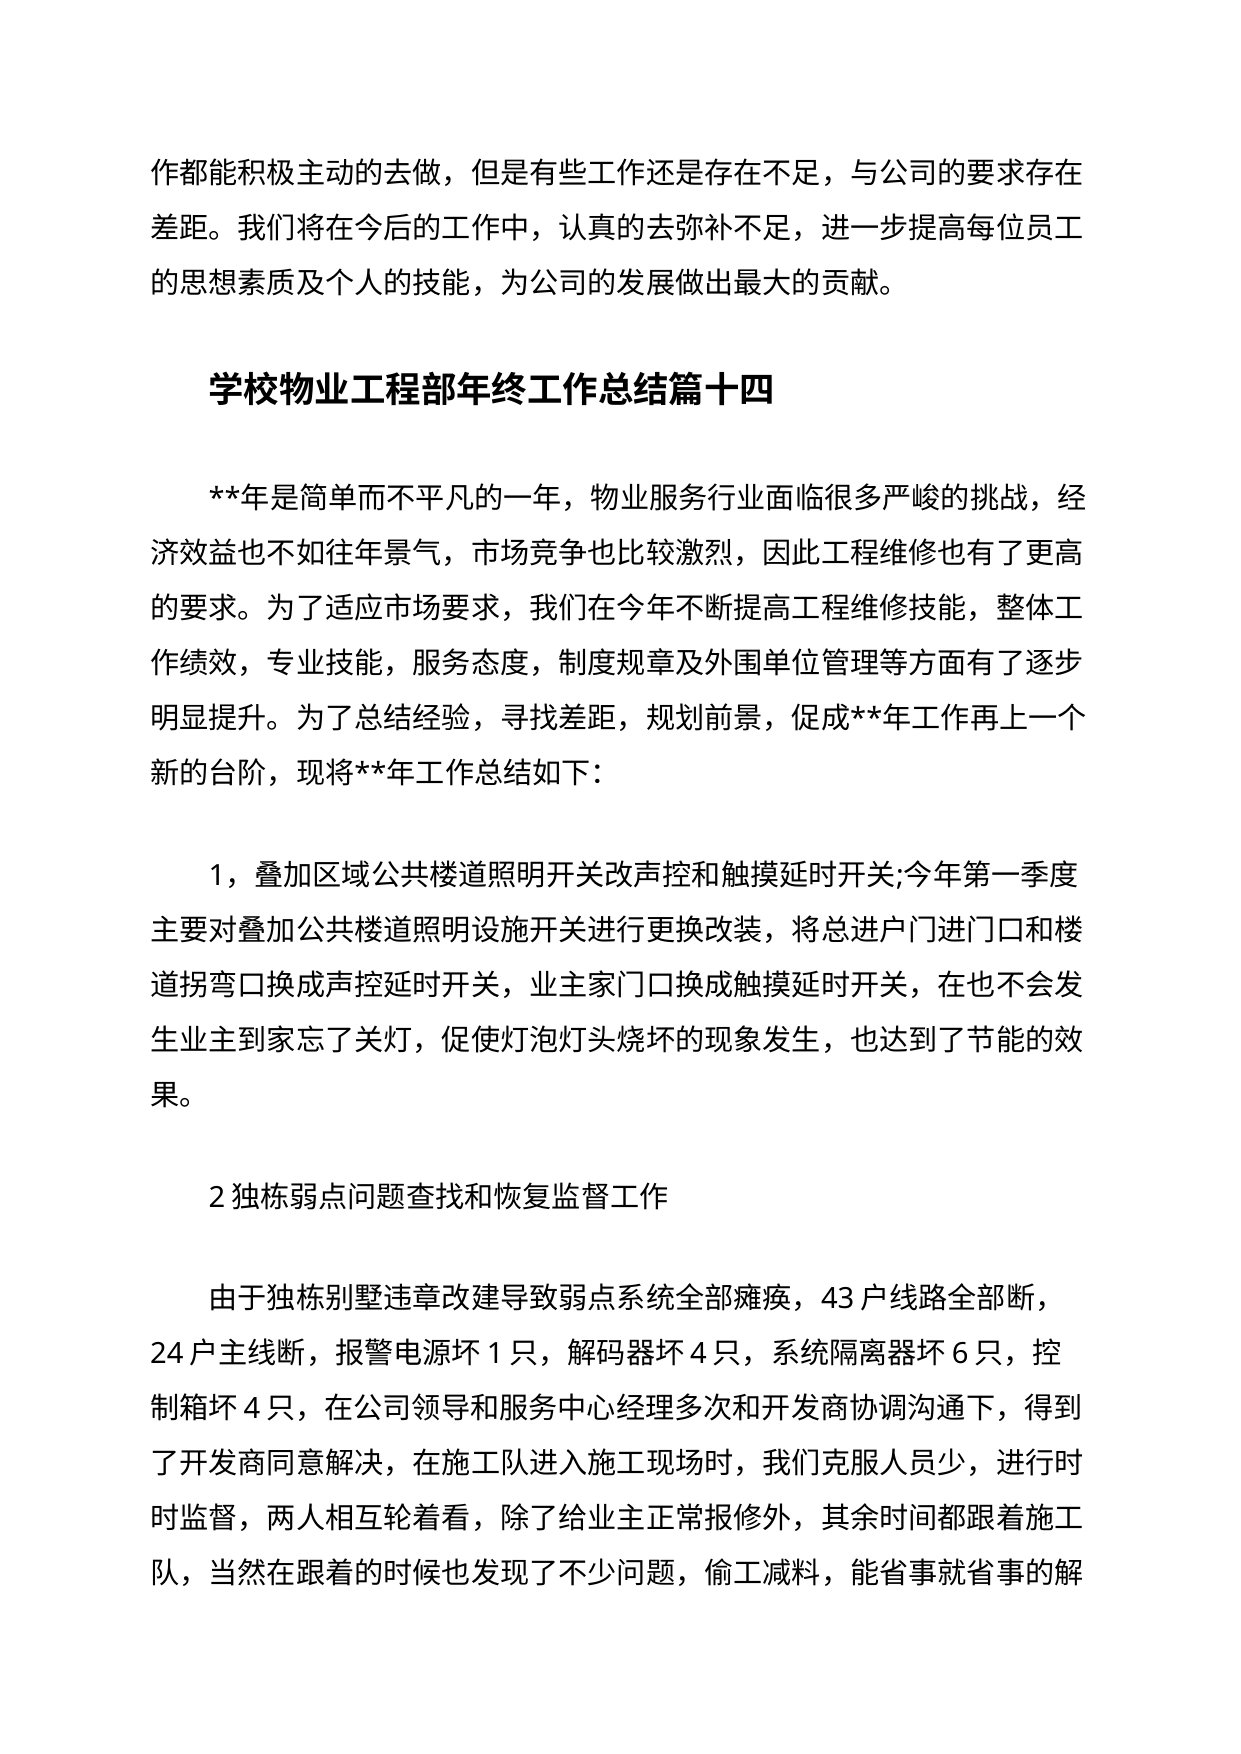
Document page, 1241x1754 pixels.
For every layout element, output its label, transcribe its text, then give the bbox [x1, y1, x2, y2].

text 1，叠加区域公共楼道照明开关改声控和触摸延时开关;今年第一季度主要对叠加公共楼道照明设施开关进行更换改装，将总进户门进门口和楼道拐弯口换成声控延时开关，业主家门口换成触摸延时开关，在也不会发生业主到家忘了关灯，促使灯泡灯头烧坏的现象发生，也达到了节能的效果。 [150, 852, 1090, 1114]
text **年是简单而不平凡的一年，物业服务行业面临很多严峻的挑战，经济效益也不如往年景气，市场竞争也比较激烈，因此工程维修也有了更高的要求。为了适应市场要求，我们在今年不断提高工程维修技能，整体工作绩效，专业技能，服务态度，制度规章及外围单位管理等方面有了逐步明显提升。为了总结经验，寻找差距，规划前景，促成**年工作再上一个新的台阶，现将**年工作总结如下： [150, 475, 1090, 792]
text 2独栋弱点问题查找和恢复监督工作 [150, 1173, 1090, 1216]
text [150, 150, 1090, 302]
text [150, 1275, 1090, 1592]
text 学校物业工程部年终工作总结篇十四 [150, 362, 1090, 413]
